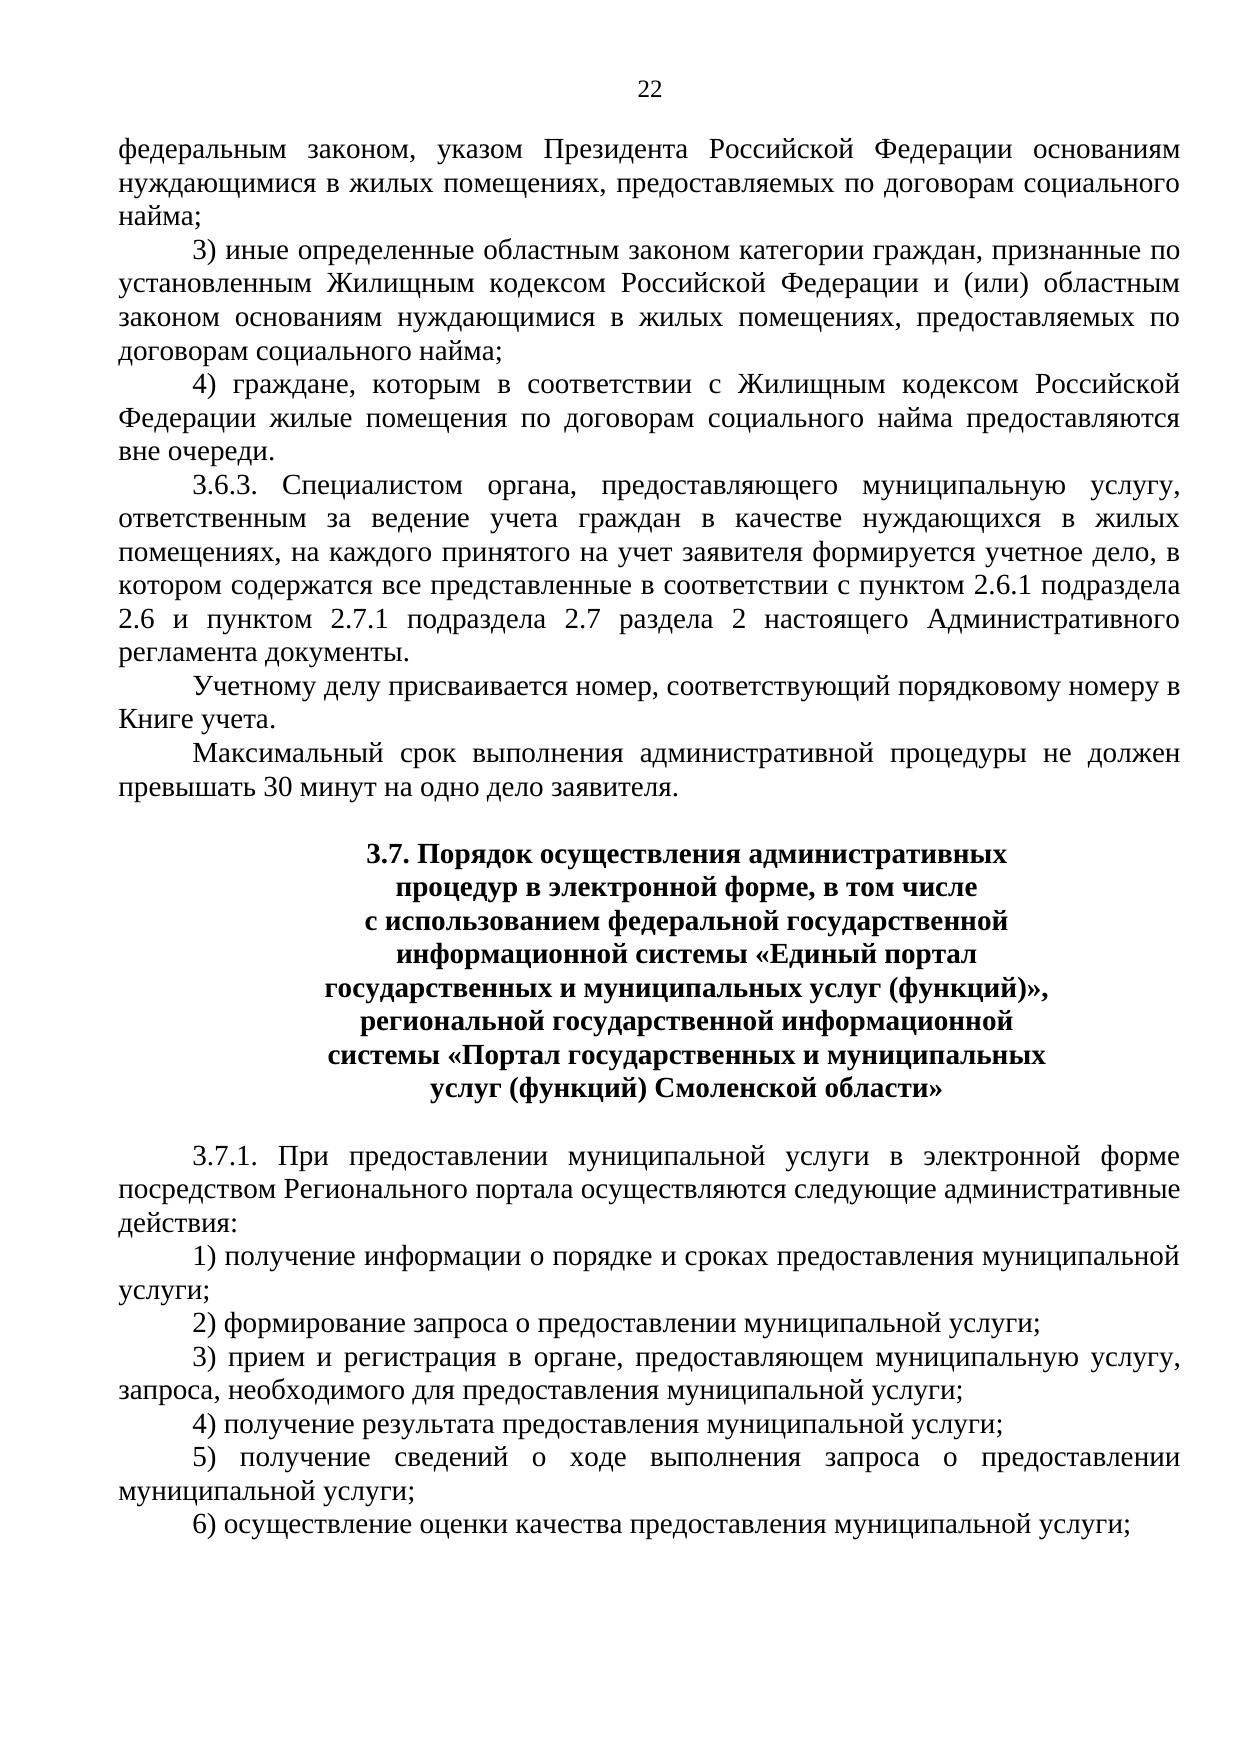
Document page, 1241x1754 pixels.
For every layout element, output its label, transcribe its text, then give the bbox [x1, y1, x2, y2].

text 3.7. Порядок осуществления административных [118, 836, 1181, 869]
text 5) получение сведений о ходе выполнения запроса о предоставлении муниципальной услуги; [118, 1439, 1181, 1507]
text государственных и муниципальных услуг (функций)», [118, 970, 1181, 1003]
text системы «Портал государственных и муниципальных [118, 1037, 1181, 1071]
text процедур в электронной форме, в том числе [118, 869, 1181, 903]
text Максимальный срок выполнения административной процедуры не должен превышать 30 минут на одно дело заявителя. [118, 735, 1181, 802]
text услуг (функций) Смоленской области» [118, 1071, 1181, 1104]
text 2) формирование запроса о предоставлении муниципальной услуги; [118, 1305, 1181, 1339]
text 4) граждане, которым в соответствии с Жилищным кодексом Российской Федерации жилые помещения по договорам социального найма предоставляются вне очереди. [118, 366, 1181, 467]
text с использованием федеральной государственной [118, 903, 1181, 936]
text 4) получение результата предоставления муниципальной услуги; [118, 1406, 1181, 1439]
text Учетному делу присваивается номер, соответствующий порядковому номеру в Книге учета. [118, 668, 1181, 735]
text 6) осуществление оценки качества предоставления муниципальной услуги; [118, 1507, 1181, 1540]
text региональной государственной информационной [118, 1003, 1181, 1037]
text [118, 131, 1181, 232]
text 3.7.1. При предоставлении муниципальной услуги в электронной форме посредством Регионального портала осуществляются следующие административные действия: [118, 1138, 1181, 1238]
text 1) получение информации о порядке и сроках предоставления муниципальной услуги; [118, 1238, 1181, 1305]
text 3) иные определенные областным законом категории граждан, признанные по установленным Жилищным кодексом Российской Федерации и (или) областным законом основаниям нуждающимися в жилых помещениях, предоставляемых по договорам социального найма; [118, 232, 1181, 366]
text 3) прием и регистрация в органе, предоставляющем муниципальную услугу, запроса, необходимого для предоставления муниципальной услуги; [118, 1339, 1181, 1406]
text информационной системы «Единый портал [118, 936, 1181, 970]
text 3.6.3. Специалистом органа, предоставляющего муниципальную услугу, ответственным за ведение учета граждан в качестве нуждающихся в жилых помещениях, на каждого принятого на учет заявителя формируется учетное дело, в котором содержатся все представленные в соответствии с пунктом 2.6.1 подраздела 2.6 и пунктом 2.7.1 подраздела 2.7 раздела 2 настоящего Административного регламента документы. [118, 467, 1181, 668]
